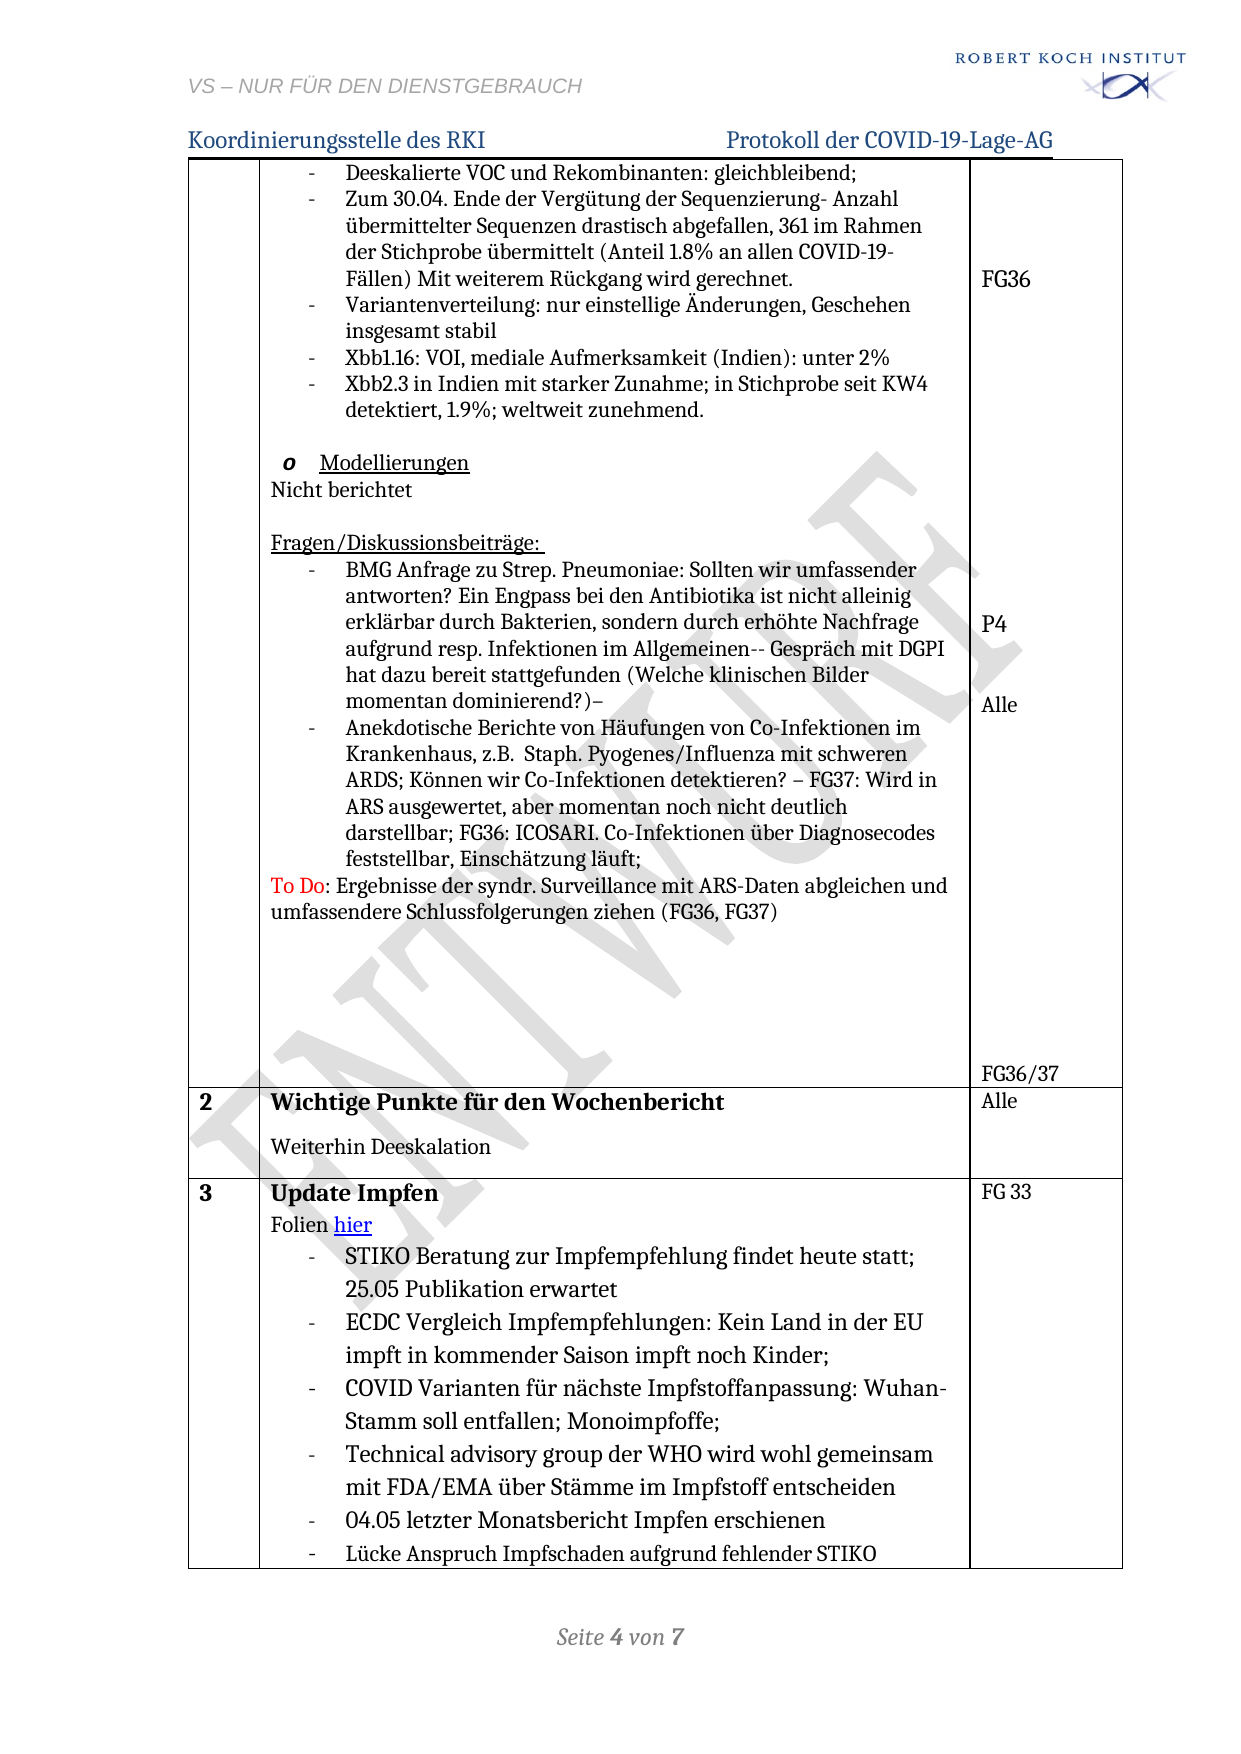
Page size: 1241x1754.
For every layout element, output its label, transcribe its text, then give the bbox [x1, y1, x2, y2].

table_cell Alle [971, 1088, 1122, 1177]
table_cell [260, 1179, 969, 1568]
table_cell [260, 160, 969, 1087]
table_cell 1 [189, 160, 259, 1087]
table_cell FG 33 [971, 1179, 1122, 1568]
table_cell 3 [189, 1179, 259, 1568]
table_cell Wichtige Punkte für den Wochenbericht Weiterhin Deeskalation [260, 1088, 969, 1177]
table_cell 2 [189, 1088, 259, 1177]
picture [947, 28, 1207, 105]
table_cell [971, 160, 1122, 1087]
